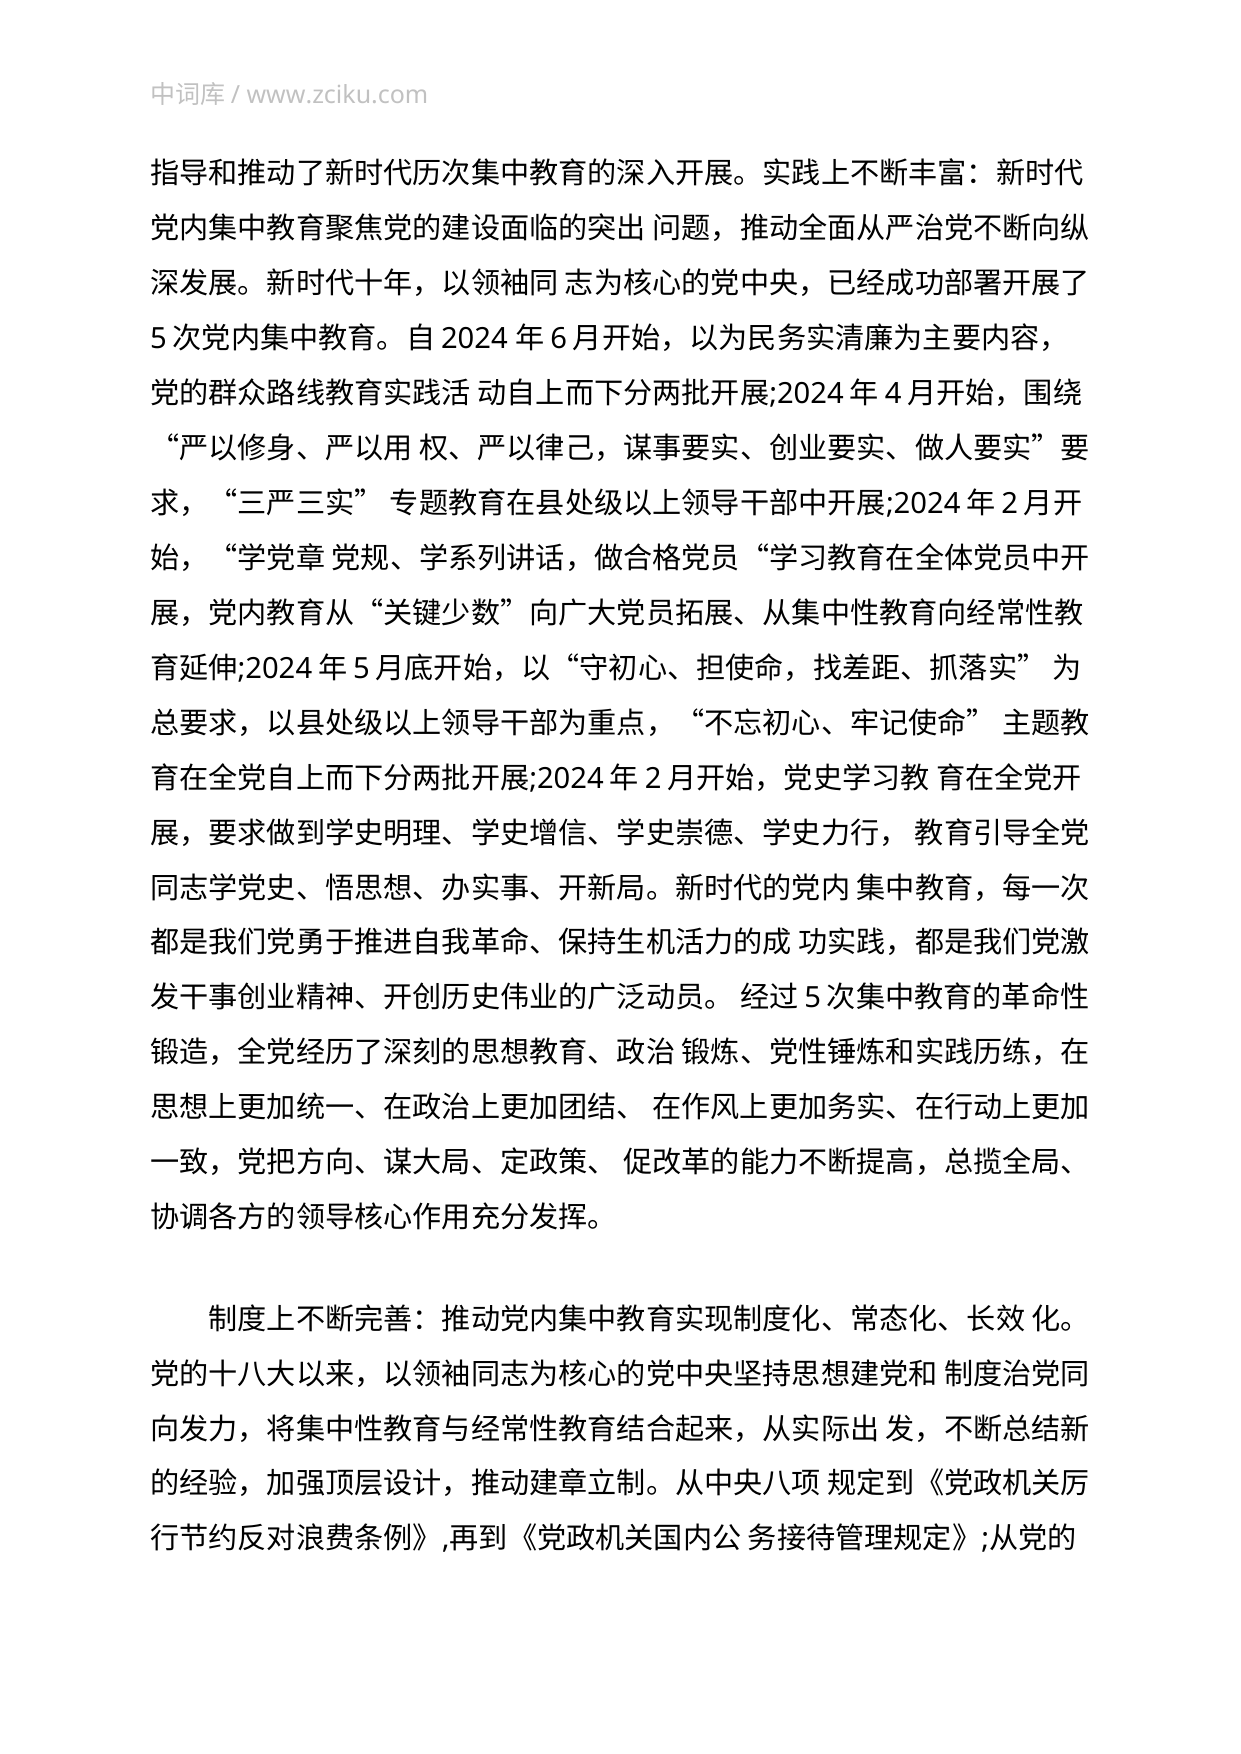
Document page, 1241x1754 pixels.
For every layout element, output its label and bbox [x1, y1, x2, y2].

text [150, 1295, 1090, 1557]
text [150, 150, 1090, 1236]
